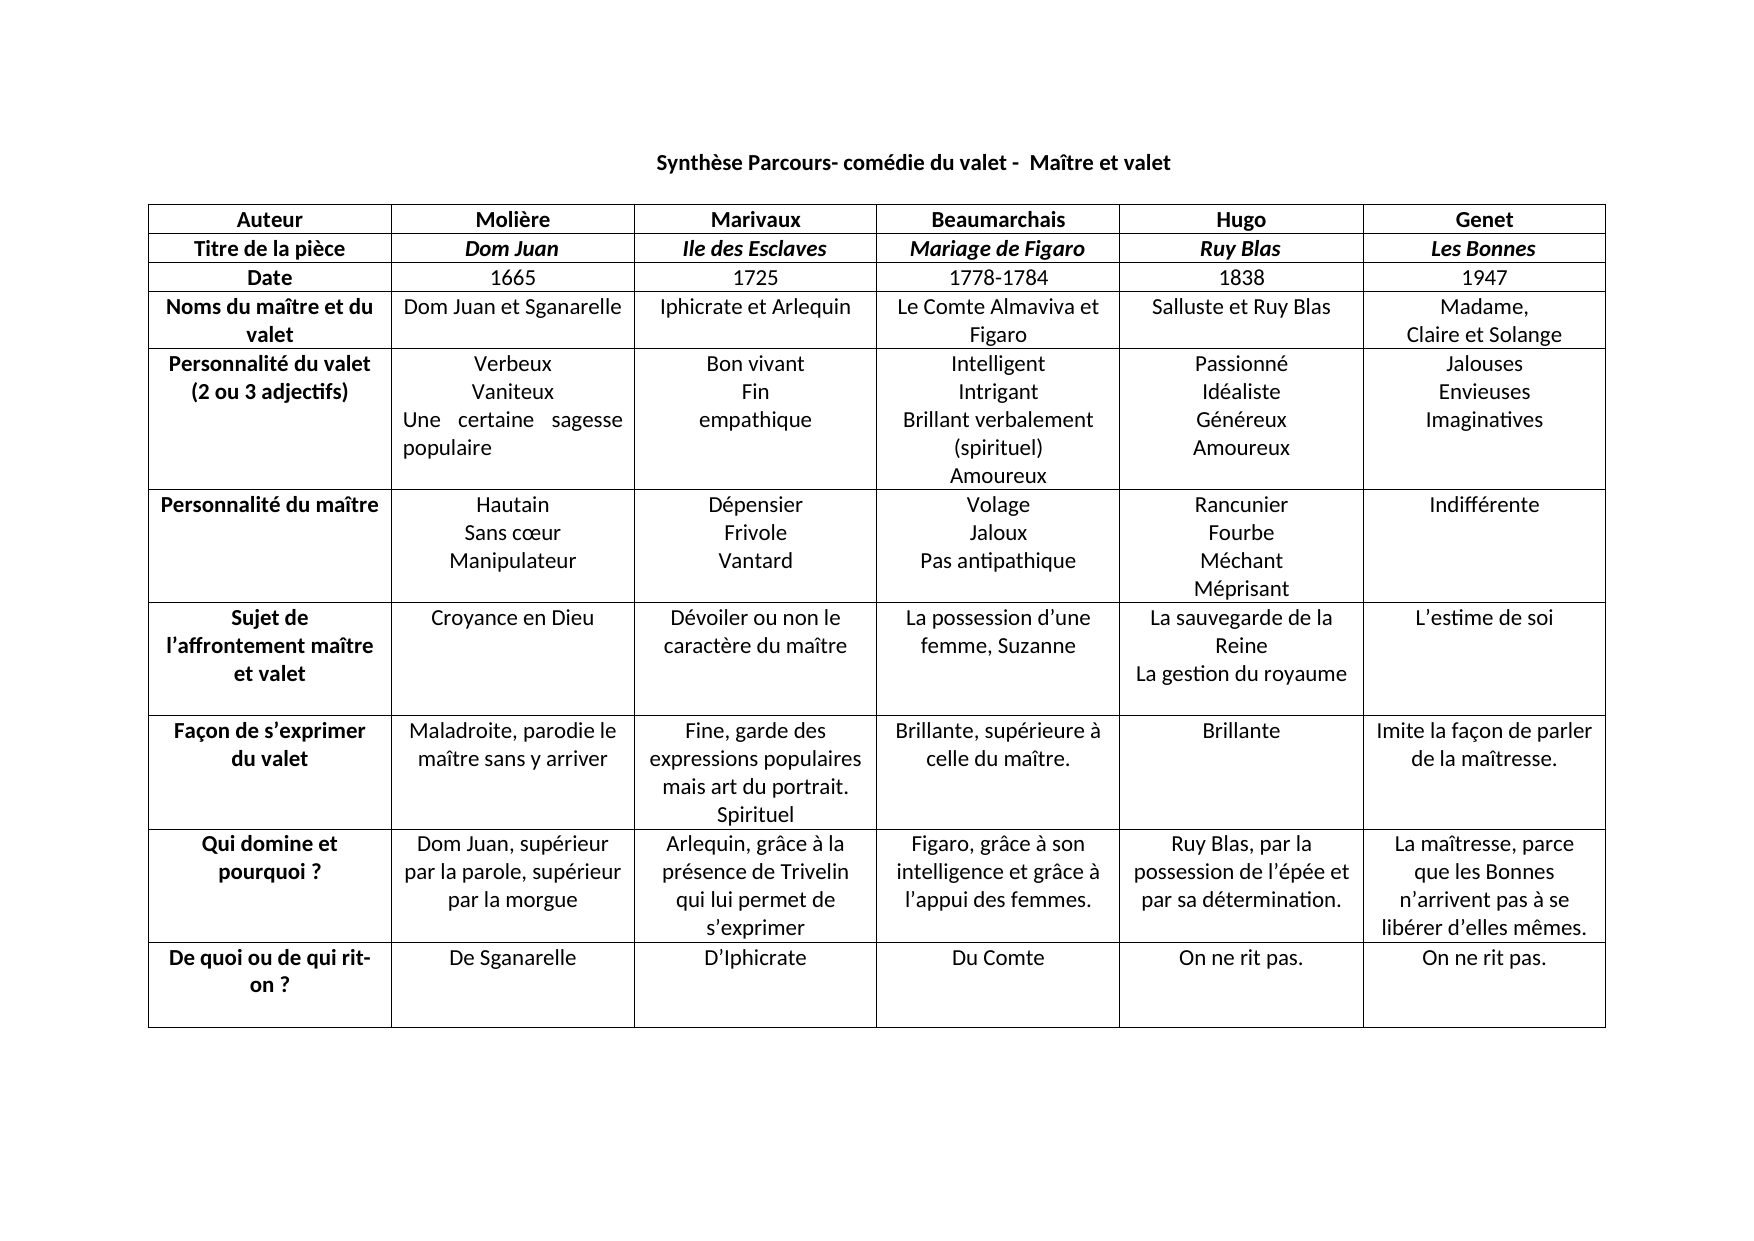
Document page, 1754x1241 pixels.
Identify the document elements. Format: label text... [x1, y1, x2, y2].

table_cell Rancunier Fourbe Méchant Méprisant [1120, 490, 1363, 602]
table_cell Mariage de Figaro [877, 234, 1119, 262]
table_cell L’estime de soi [1364, 603, 1605, 715]
table_cell Imite la façon de parler de la maîtresse. [1364, 716, 1605, 828]
table_cell 1778-1784 [877, 263, 1119, 291]
table_cell Brillante, supérieure à celle du maître. [877, 716, 1119, 828]
table_cell Intelligent Intrigant Brillant verbalement (spirituel) Amoureux [877, 349, 1119, 489]
table_cell Arlequin, grâce à la présence de Trivelin qui lui permet de s’exprimer [635, 830, 876, 942]
table_cell Hautain Sans cœur Manipulateur [392, 490, 634, 602]
table_cell D’Iphicrate [635, 943, 876, 1027]
table_cell Jalouses Envieuses Imaginatives [1364, 349, 1605, 489]
table_cell Dom Juan, supérieur par la parole, supérieur par la morgue [392, 830, 634, 942]
table_cell Ile des Esclaves [635, 234, 876, 262]
table_header Auteur [149, 205, 391, 233]
table_cell Brillante [1120, 716, 1363, 828]
table_header Marivaux [635, 205, 876, 233]
table_cell Personnalité du valet (2 ou 3 adjectifs) [149, 349, 391, 489]
table_cell 1838 [1120, 263, 1363, 291]
table_cell Le Comte Almaviva et Figaro [877, 292, 1119, 348]
table_cell Ruy Blas, par la possession de l’épée et par sa détermination. [1120, 830, 1363, 942]
table_cell Croyance en Dieu [392, 603, 634, 715]
table_cell On ne rit pas. [1364, 943, 1605, 1027]
table_cell Fine, garde des expressions populaires mais art du portrait. Spirituel [635, 716, 876, 828]
table_header Genet [1364, 205, 1605, 233]
table_cell Passionné Idéaliste Généreux Amoureux [1120, 349, 1363, 489]
table_cell Personnalité du maître [149, 490, 391, 602]
table_cell La possession d’une femme, Suzanne [877, 603, 1119, 715]
table_cell Volage Jaloux Pas antipathique [877, 490, 1119, 602]
table_cell Verbeux Vaniteux Une certaine sagesse populaire [392, 349, 634, 489]
table_cell Sujet de l’affrontement maître et valet [149, 603, 391, 715]
table_cell Dom Juan [392, 234, 634, 262]
table_cell Figaro, grâce à son intelligence et grâce à l’appui des femmes. [877, 830, 1119, 942]
table_cell Dévoiler ou non le caractère du maître [635, 603, 876, 715]
table_cell Indifférente [1364, 490, 1605, 602]
table_cell Iphicrate et Arlequin [635, 292, 876, 348]
table_header Molière [392, 205, 634, 233]
table_cell Madame, Claire et Solange [1364, 292, 1605, 348]
table_cell Les Bonnes [1364, 234, 1605, 262]
table_header Beaumarchais [877, 205, 1119, 233]
table_cell Noms du maître et du valet [149, 292, 391, 348]
table_cell Date [149, 263, 391, 291]
text Synthèse Parcours- comédie du valet - Maître et valet [148, 148, 1606, 176]
table_cell Dom Juan et Sganarelle [392, 292, 634, 348]
table_cell Bon vivant Fin empathique [635, 349, 876, 489]
table_cell Façon de s’exprimer du valet [149, 716, 391, 828]
table_cell 1947 [1364, 263, 1605, 291]
table_cell Salluste et Ruy Blas [1120, 292, 1363, 348]
table_cell 1725 [635, 263, 876, 291]
table_cell 1665 [392, 263, 634, 291]
table_cell La maîtresse, parce que les Bonnes n’arrivent pas à se libérer d’elles mêmes. [1364, 830, 1605, 942]
table_cell Du Comte [877, 943, 1119, 1027]
table_header Hugo [1120, 205, 1363, 233]
table_cell De Sganarelle [392, 943, 634, 1027]
table_cell On ne rit pas. [1120, 943, 1363, 1027]
table_cell Maladroite, parodie le maître sans y arriver [392, 716, 634, 828]
table_cell Ruy Blas [1120, 234, 1363, 262]
table_cell De quoi ou de qui rit-on ? [149, 943, 391, 1027]
table_cell La sauvegarde de la Reine La gestion du royaume [1120, 603, 1363, 715]
table_cell Titre de la pièce [149, 234, 391, 262]
table_cell Qui domine et pourquoi ? [149, 830, 391, 942]
table_cell Dépensier Frivole Vantard [635, 490, 876, 602]
